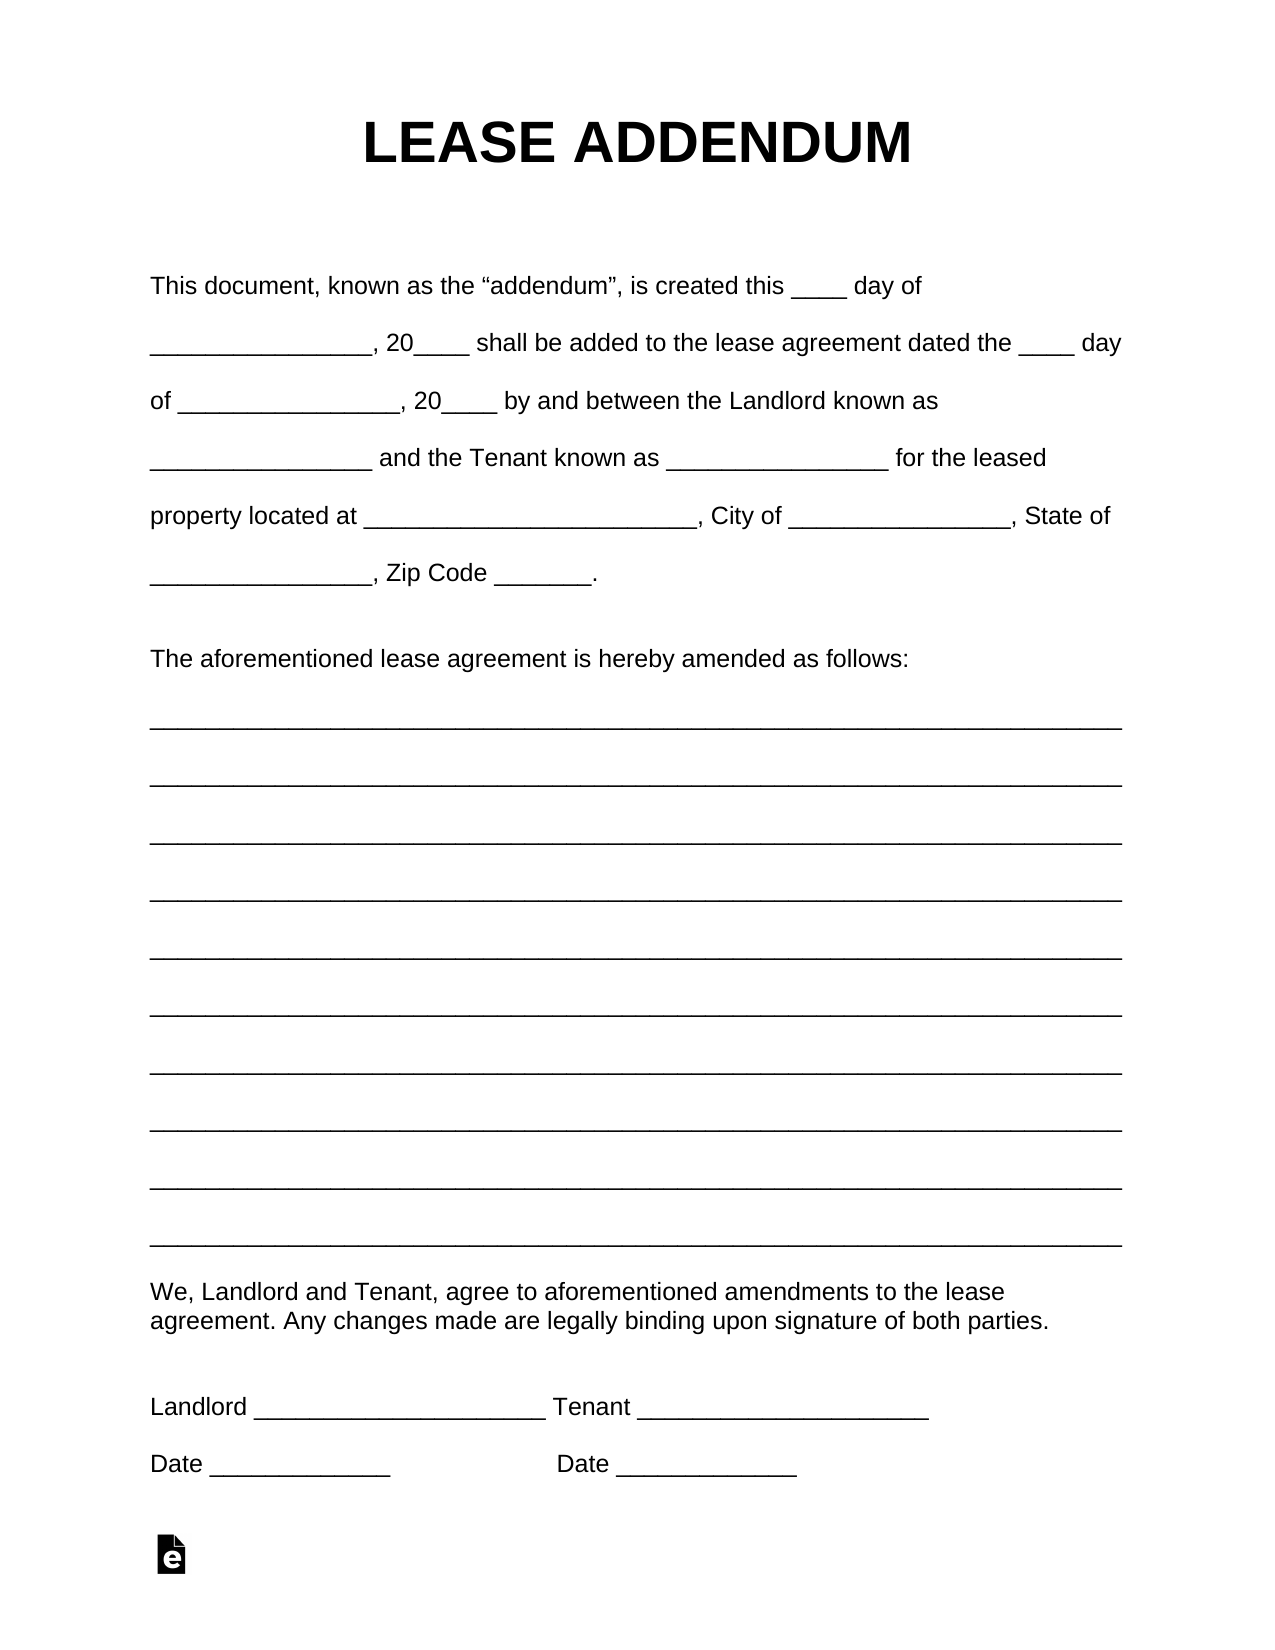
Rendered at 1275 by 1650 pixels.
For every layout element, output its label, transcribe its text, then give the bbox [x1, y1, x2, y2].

picture [150, 1533, 192, 1575]
text We, Landlord and Tenant, agree to aforementioned amendments to the lease agreement. Any changes made are legally binding upon signature of both parties. [150, 1277, 1125, 1334]
text ______________________________________________________________________ [150, 1162, 1125, 1191]
text ______________________________________________________________________ [150, 1104, 1125, 1133]
text ______________________________________________________________________ [150, 1219, 1125, 1248]
text ______________________________________________________________________ [150, 989, 1125, 1018]
text ______________________________________________________________________ [150, 1047, 1125, 1076]
text The aforementioned lease agreement is hereby amended as follows: [150, 644, 1125, 673]
text LEASE ADDENDUM [150, 108, 1125, 175]
text Landlord _____________________ Tenant _____________________ [150, 1392, 1125, 1421]
text ______________________________________________________________________ [150, 702, 1125, 731]
text This document, known as the “addendum”, is created this ____ day of ________________, 20____ shall be added to the lease agreement dated the ____ day of ________________, 20____ by and between the Landlord known as ________________ and the Tenant known as ________________ for the leased property located at ________________________, City of ________________, State of ________________, Zip Code _______. [150, 271, 1125, 587]
text ______________________________________________________________________ [150, 932, 1125, 961]
text ______________________________________________________________________ [150, 759, 1125, 788]
text ______________________________________________________________________ [150, 817, 1125, 846]
text Date _____________ Date _____________ [150, 1449, 1125, 1478]
text ______________________________________________________________________ [150, 874, 1125, 903]
